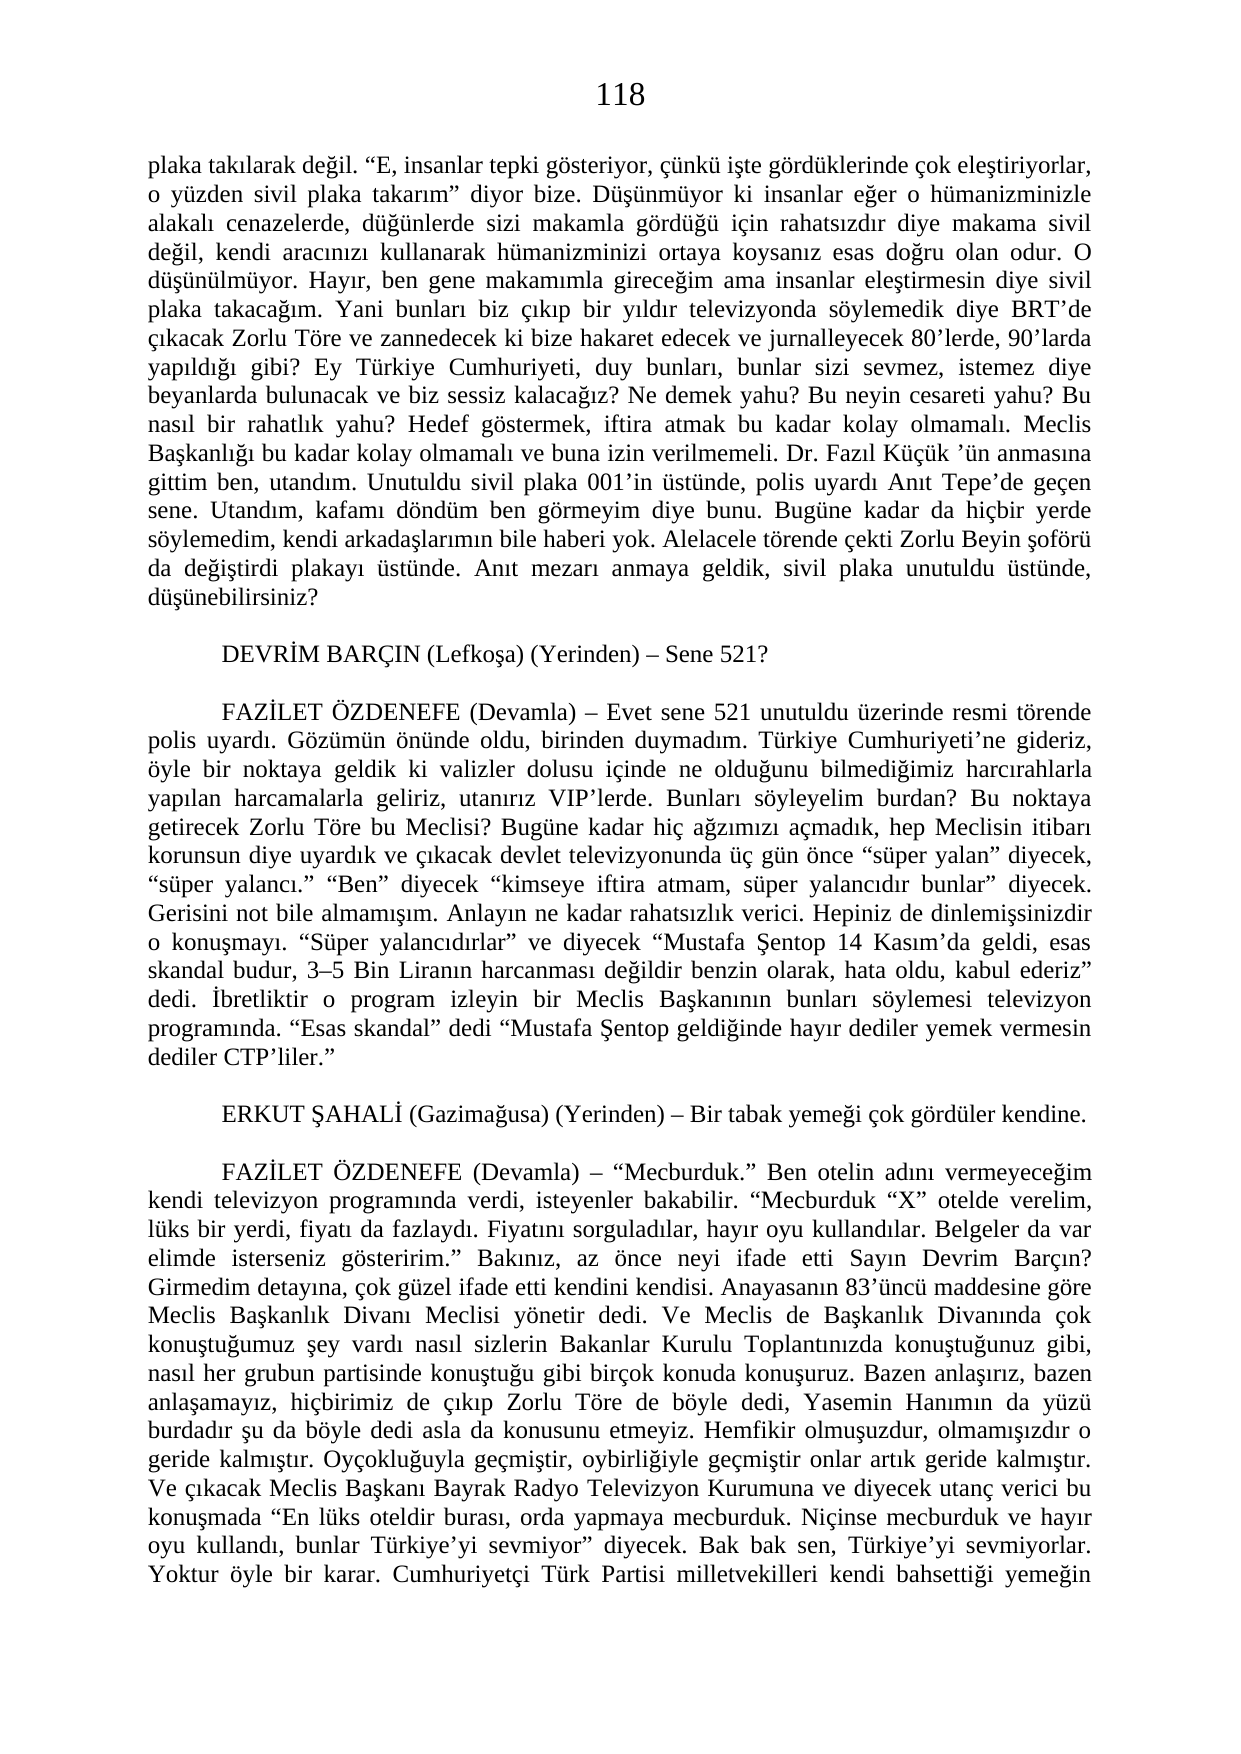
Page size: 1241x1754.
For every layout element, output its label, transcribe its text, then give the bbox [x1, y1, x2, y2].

text DEVRİM BARÇIN (Lefkoşa) (Yerinden) – Sene 521? [148, 639, 1093, 668]
text FAZİLET ÖZDENEFE (Devamla) – Evet sene 521 unutuldu üzerinde resmi törende polis uyardı. Gözümün önünde oldu, birinden duymadım. Türkiye Cumhuriyeti’ne gideriz, öyle bir noktaya geldik ki valizler dolusu içinde ne olduğunu bilmediğimiz harcırahlarla yapılan harcamalarla geliriz, utanırız VIP’lerde. Bunları söyleyelim burdan? Bu noktaya getirecek Zorlu Töre bu Meclisi? Bugüne kadar hiç ağzımızı açmadık, hep Meclisin itibarı korunsun diye uyardık ve çıkacak devlet televizyonunda üç gün önce “süper yalan” diyecek, “süper yalancı.” “Ben” diyecek “kimseye iftira atmam, süper yalancıdır bunlar” diyecek. Gerisini not bile almamışım. Anlayın ne kadar rahatsızlık verici. Hepiniz de dinlemişsinizdir o konuşmayı. “Süper yalancıdırlar” ve diyecek “Mustafa Şentop 14 Kasım’da geldi, esas skandal budur, 3–5 Bin Liranın harcanması değildir benzin olarak, hata oldu, kabul ederiz” dedi. İbretliktir o program izleyin bir Meclis Başkanının bunları söylemesi televizyon programında. “Esas skandal” dedi “Mustafa Şentop geldiğinde hayır dediler yemek vermesin dediler CTP’liler.” [148, 697, 1093, 1070]
text ERKUT ŞAHALİ (Gazimağusa) (Yerinden) – Bir tabak yemeği çok gördüler kendine. [148, 1099, 1093, 1128]
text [148, 150, 1093, 610]
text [148, 1157, 1093, 1588]
